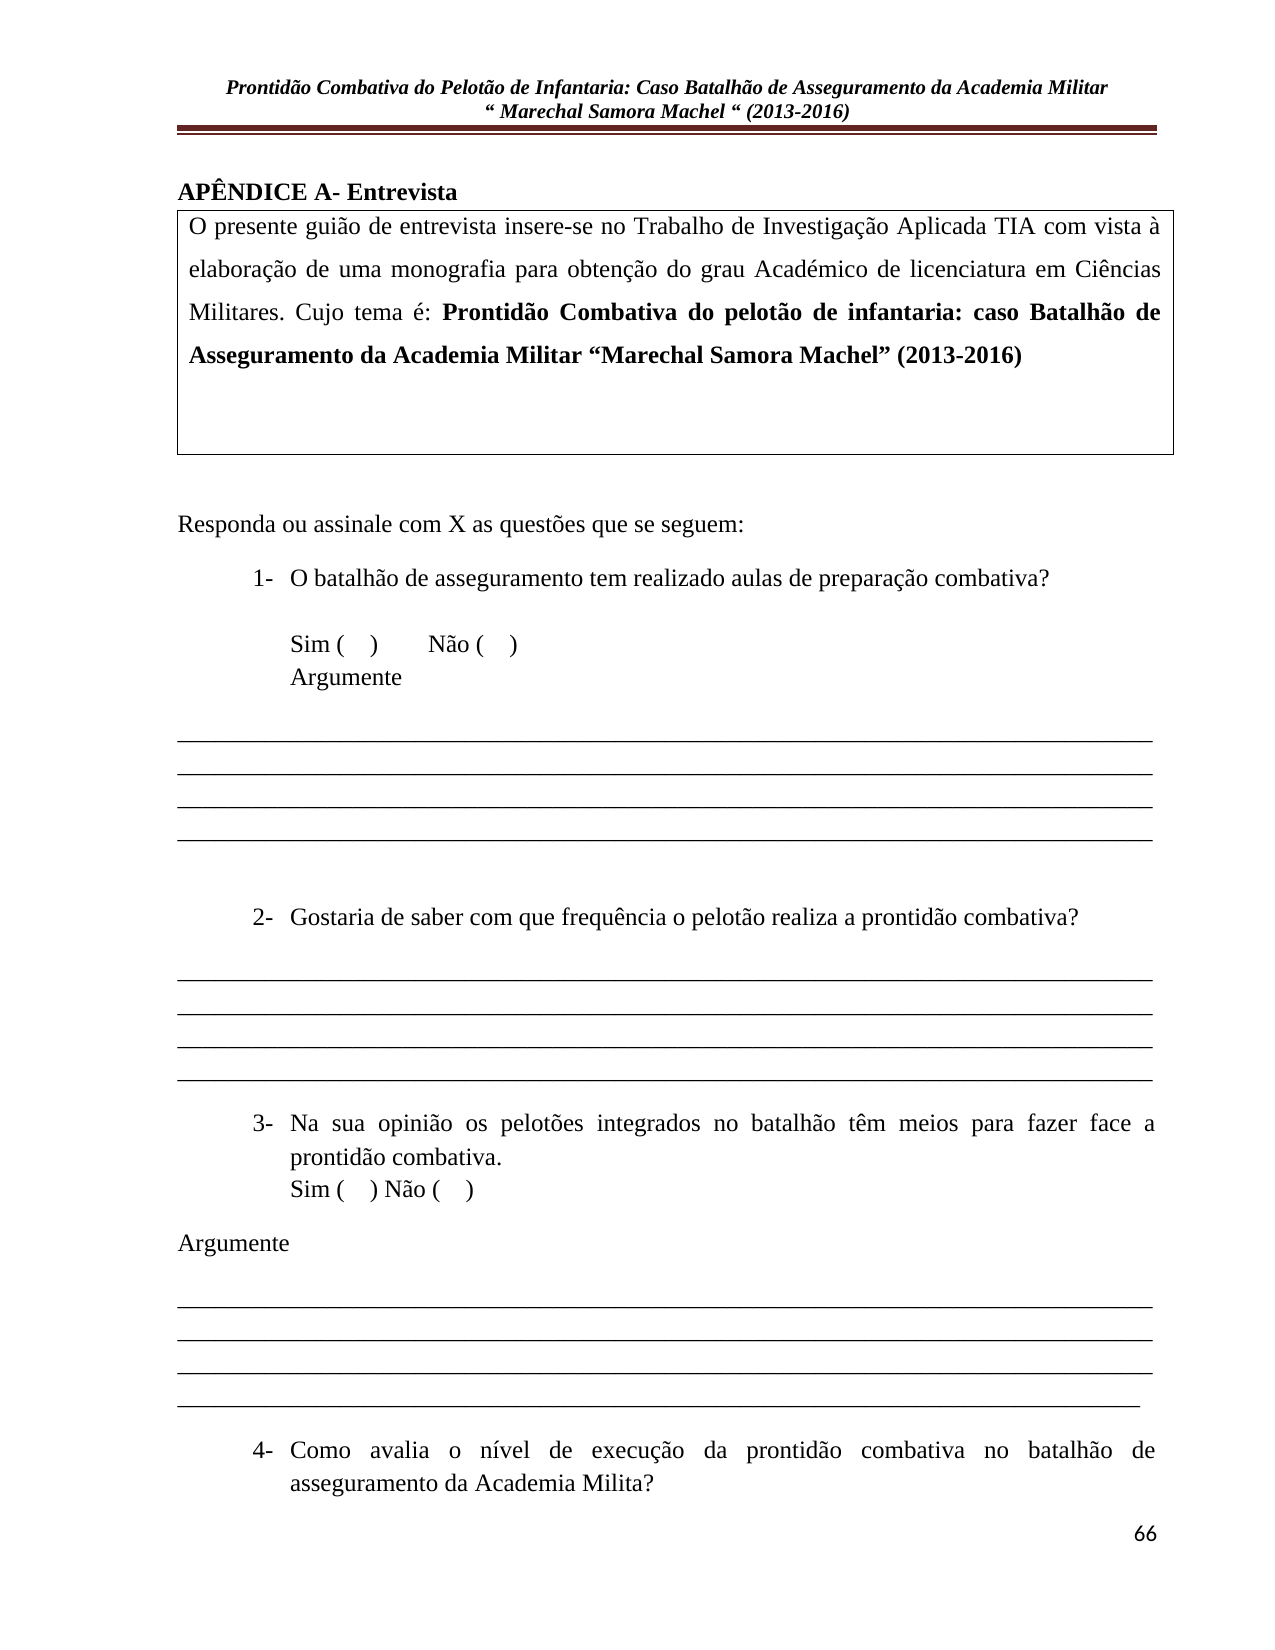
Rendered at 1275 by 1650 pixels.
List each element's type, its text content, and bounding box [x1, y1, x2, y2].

text ________________________________________________________________________________________________________________________________________________________________________________________________________________________________________________________________________________________________________________________ [177, 716, 1157, 844]
list Na sua opinião os pelotões integrados no batalhão têm meios para fazer face a prontidão combativa. [252, 1108, 1157, 1170]
list Gostaria de saber com que frequência o pelotão realiza a prontidão combativa? [252, 902, 1157, 931]
table_header O presente guião de entrevista insere-se no Trabalho de Investigação Aplicada TIA com vista à elaboração de uma monografia para obtenção do grau Académico de licenciatura em Ciências Militares. Cujo tema é: Prontidão Combativa do pelotão de infantaria: caso Batalhão de Asseguramento da Academia Militar “Marechal Samora Machel” (2013-2016) [178, 211, 1173, 454]
list Sim ( ) Não ( ) [290, 629, 1157, 658]
text ________________________________________________________________________________________________________________________________________________________________________________________________________________________________________________________________________________________________________________________ [177, 956, 1157, 1083]
subtitle APÊNDICE A- Entrevista [177, 177, 1157, 206]
list Argumente [290, 662, 1157, 691]
list Sim ( ) Não ( ) [290, 1174, 1157, 1203]
list O batalhão de asseguramento tem realizado aulas de preparação combativa? [252, 563, 1157, 592]
text Responda ou assinale com X as questões que se seguem: [177, 509, 1157, 538]
list Como avalia o nível de execução da prontidão combativa no batalhão de asseguramento da Academia Milita? [252, 1435, 1157, 1497]
text Argumente [177, 1228, 1157, 1257]
